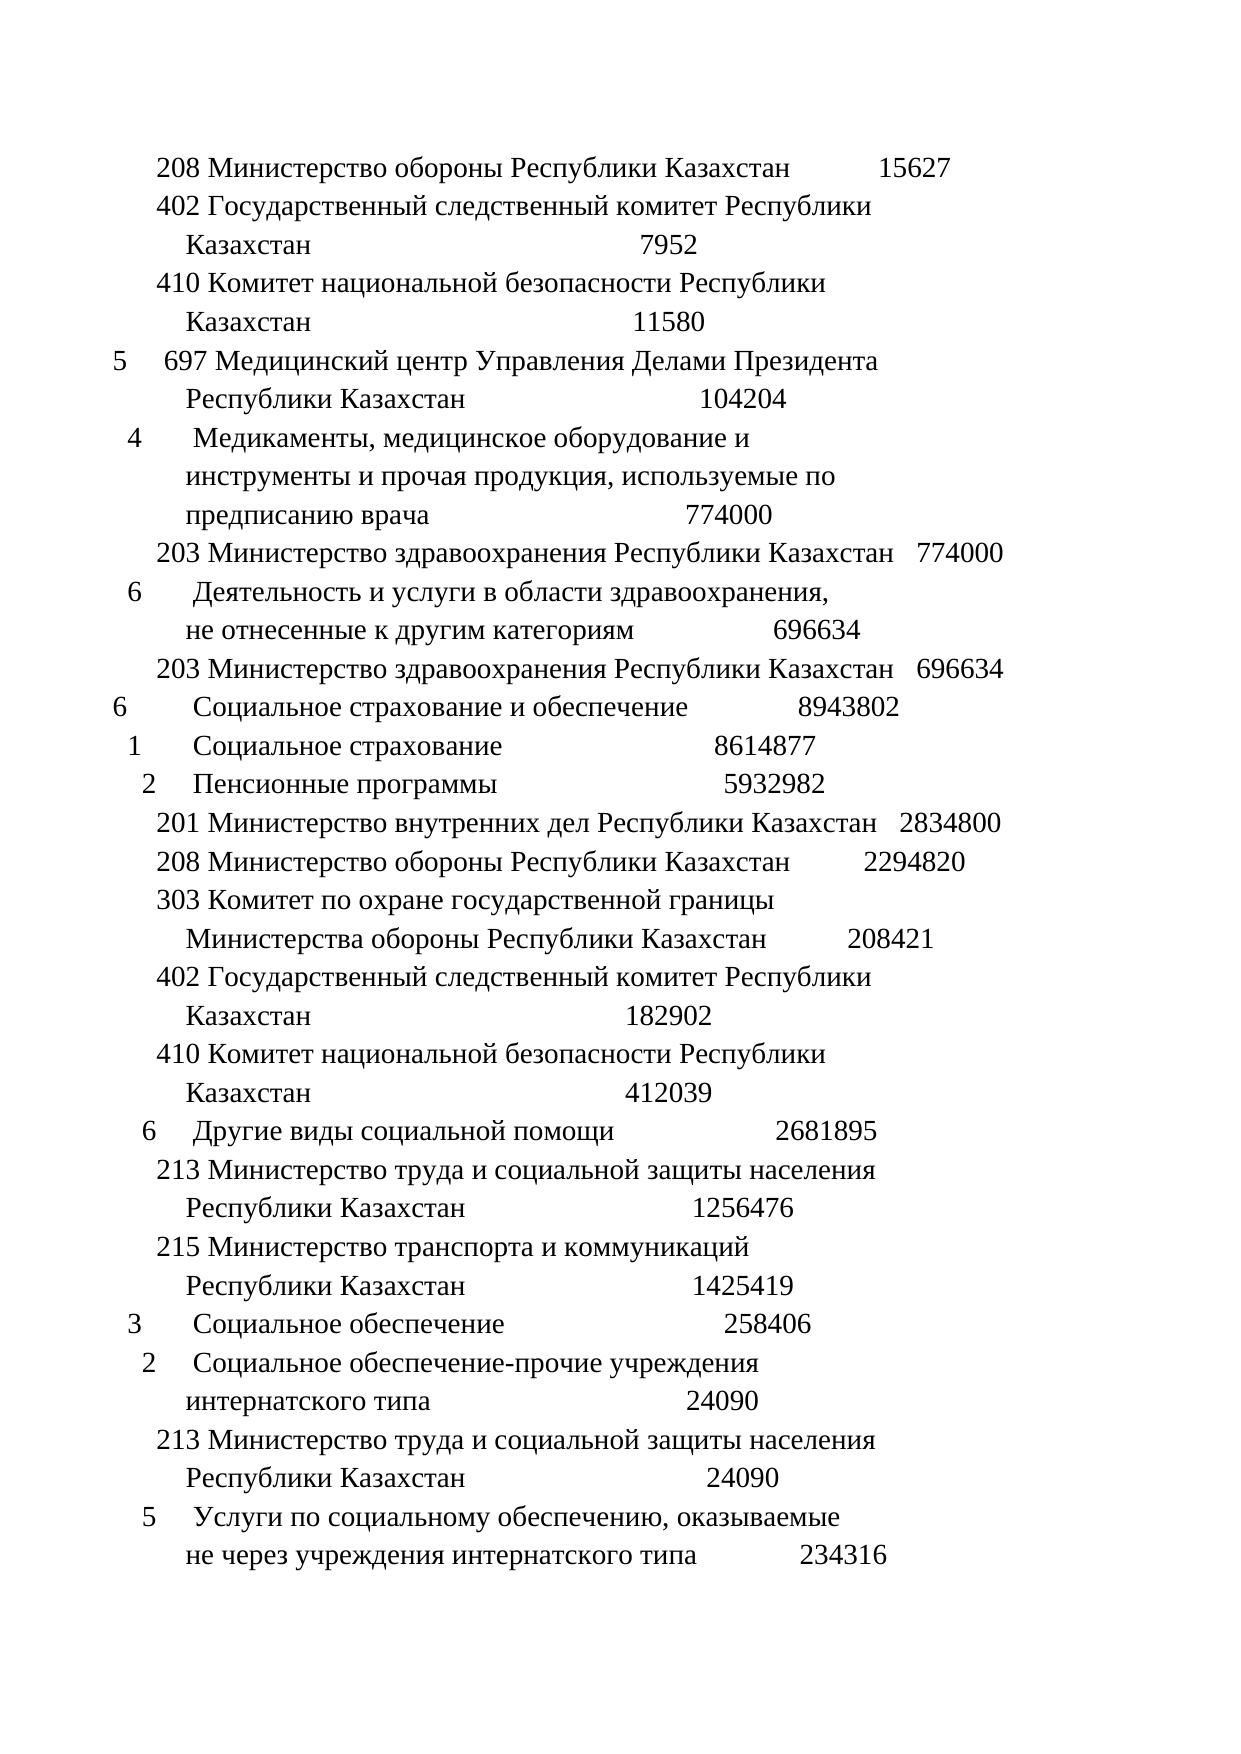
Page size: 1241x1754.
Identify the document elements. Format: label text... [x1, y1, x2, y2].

text 4 Медикаменты, медицинское оборудование и [112, 420, 1128, 453]
text 6 Другие виды социальной помощи 2681895 [112, 1113, 1128, 1147]
text 3 Социальное обеспечение 258406 [112, 1306, 1128, 1340]
text 2 Социальное обеспечение-прочие учреждения [112, 1345, 1128, 1378]
text 6 Социальное страхование и обеспечение 8943802 [112, 689, 1128, 723]
text Республики Казахстан 24090 [112, 1460, 1128, 1494]
text 303 Комитет по охране государственной границы [112, 882, 1128, 916]
text 1 Социальное страхование 8614877 [112, 728, 1128, 762]
text Казахстан 182902 [112, 998, 1128, 1031]
text 215 Министерство транспорта и коммуникаций [112, 1229, 1128, 1263]
text 201 Министерство внутренних дел Республики Казахстан 2834800 [112, 805, 1128, 839]
text 208 Министерство обороны Республики Казахстан 15627 [112, 150, 1128, 183]
text Министерства обороны Республики Казахстан 208421 [112, 921, 1128, 954]
text 2 Пенсионные программы 5932982 [112, 767, 1128, 800]
text не отнесенные к другим категориям 696634 [112, 612, 1128, 646]
text 208 Министерство обороны Республики Казахстан 2294820 [112, 844, 1128, 877]
text интернатского типа 24090 [112, 1383, 1128, 1417]
text Казахстан 7952 [112, 227, 1128, 261]
text 5 Услуги по социальному обеспечению, оказываемые [112, 1499, 1128, 1532]
text 402 Государственный следственный комитет Республики [112, 959, 1128, 993]
text 5 697 Медицинский центр Управления Делами Президента [112, 343, 1128, 376]
text 203 Министерство здравоохранения Республики Казахстан 696634 [112, 651, 1128, 684]
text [112, 1422, 1128, 1455]
text Республики Казахстан 1425419 [112, 1268, 1128, 1301]
text не через учреждения интернатского типа 234316 [112, 1537, 1128, 1571]
text 203 Министерство здравоохранения Республики Казахстан 774000 [112, 535, 1128, 569]
text 410 Комитет национальной безопасности Республики [112, 266, 1128, 299]
text 402 Государственный следственный комитет Республики [112, 188, 1128, 222]
text Республики Казахстан 1256476 [112, 1191, 1128, 1224]
text 410 Комитет национальной безопасности Республики [112, 1036, 1128, 1070]
text 6 Деятельность и услуги в области здравоохранения, [112, 574, 1128, 607]
text 213 Министерство труда и социальной защиты населения [112, 1152, 1128, 1186]
text инструменты и прочая продукция, используемые по [112, 458, 1128, 492]
text Казахстан 412039 [112, 1075, 1128, 1108]
text Республики Казахстан 104204 [112, 381, 1128, 415]
text Казахстан 11580 [112, 304, 1128, 338]
text предписанию врача 774000 [112, 497, 1128, 530]
